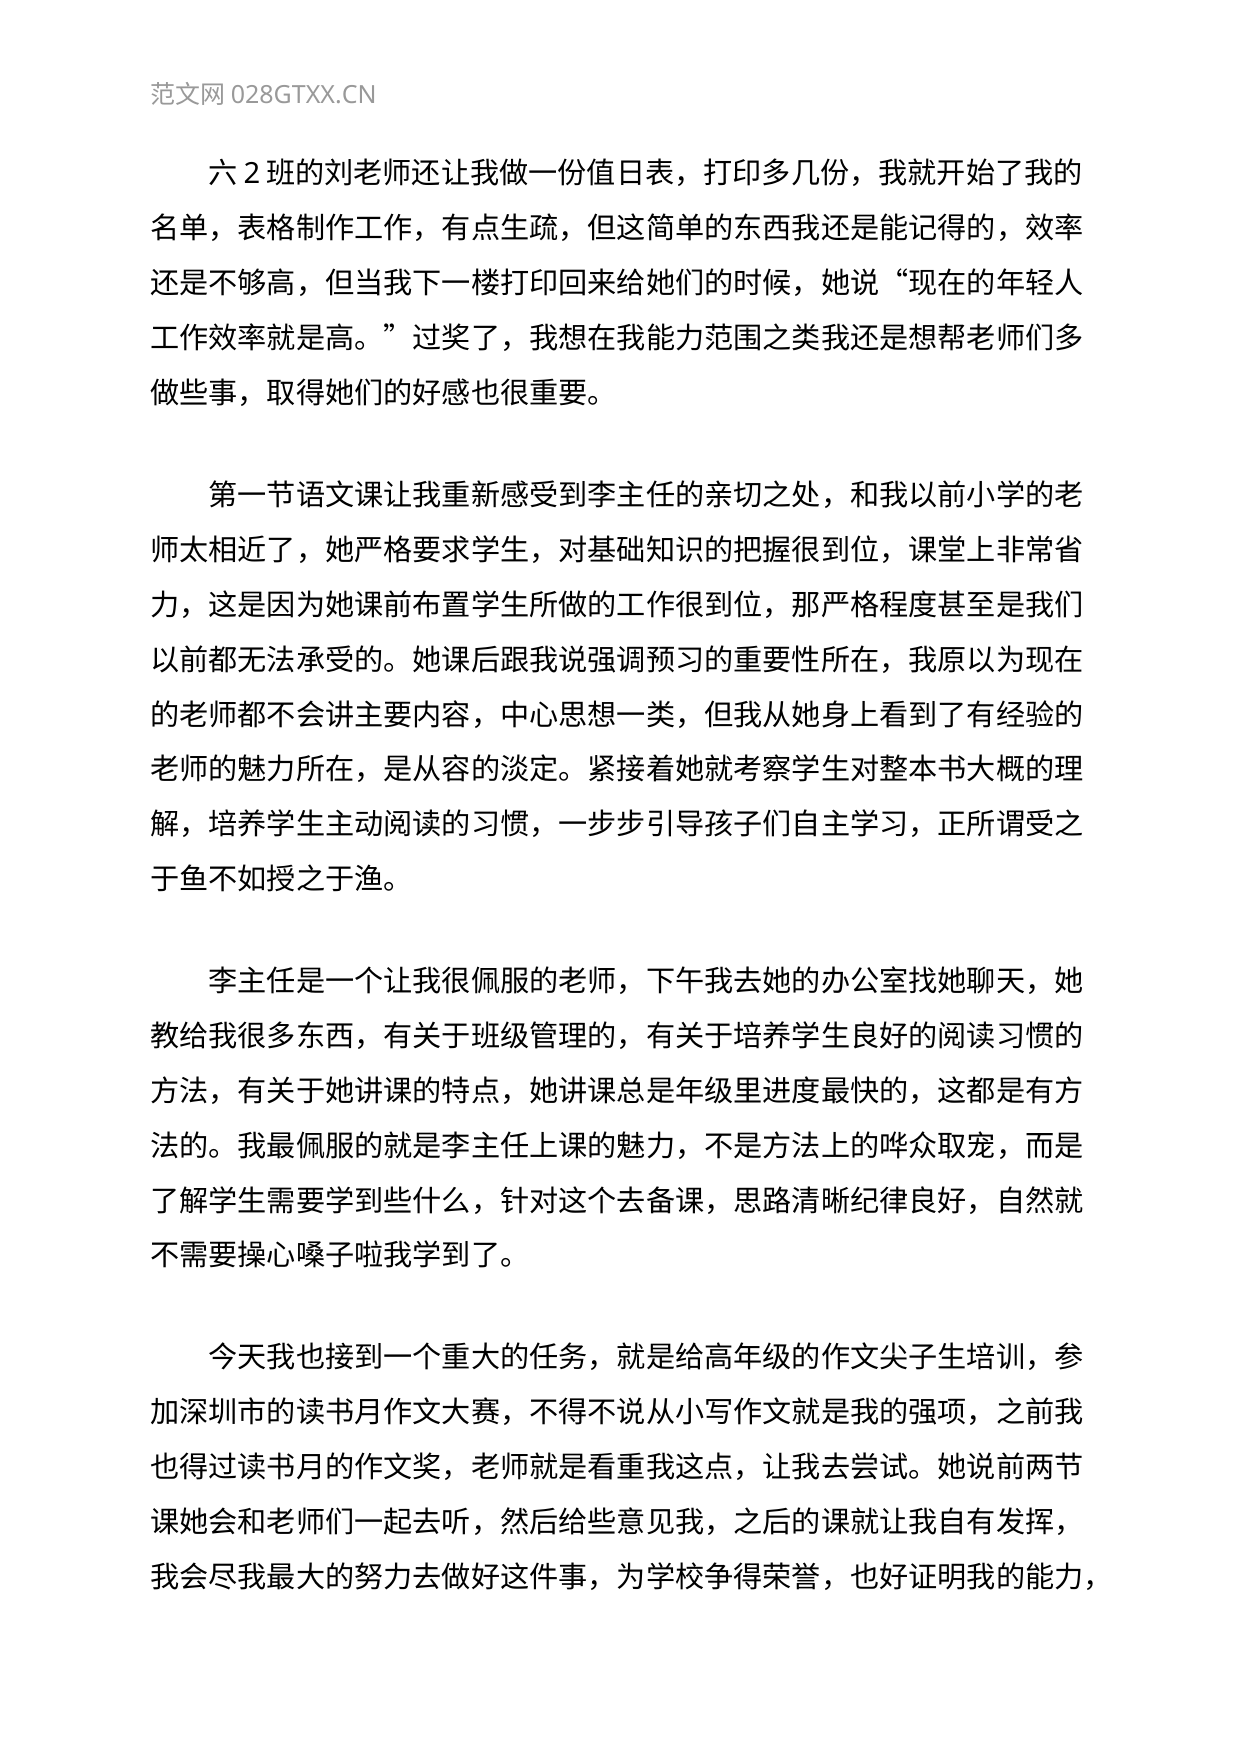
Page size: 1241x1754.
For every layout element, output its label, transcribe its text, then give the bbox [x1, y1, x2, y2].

text 六2班的刘老师还让我做一份值日表，打印多几份，我就开始了我的名单，表格制作工作，有点生疏，但这简单的东西我还是能记得的，效率还是不够高，但当我下一楼打印回来给她们的时候，她说“现在的年轻人工作效率就是高。”过奖了，我想在我能力范围之类我还是想帮老师们多做些事，取得她们的好感也很重要。 [150, 150, 1090, 412]
text 第一节语文课让我重新感受到李主任的亲切之处，和我以前小学的老师太相近了，她严格要求学生，对基础知识的把握很到位，课堂上非常省力，这是因为她课前布置学生所做的工作很到位，那严格程度甚至是我们以前都无法承受的。她课后跟我说强调预习的重要性所在，我原以为现在的老师都不会讲主要内容，中心思想一类，但我从她身上看到了有经验的老师的魅力所在，是从容的淡定。紧接着她就考察学生对整本书大概的理解，培养学生主动阅读的习惯，一步步引导孩子们自主学习，正所谓受之于鱼不如授之于渔。 [150, 471, 1090, 898]
text 李主任是一个让我很佩服的老师，下午我去她的办公室找她聊天，她教给我很多东西，有关于班级管理的，有关于培养学生良好的阅读习惯的方法，有关于她讲课的特点，她讲课总是年级里进度最快的，这都是有方法的。我最佩服的就是李主任上课的魅力，不是方法上的哗众取宠，而是了解学生需要学到些什么，针对这个去备课，思路清晰纪律良好，自然就不需要操心嗓子啦我学到了。 [150, 957, 1090, 1274]
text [150, 1334, 1090, 1596]
